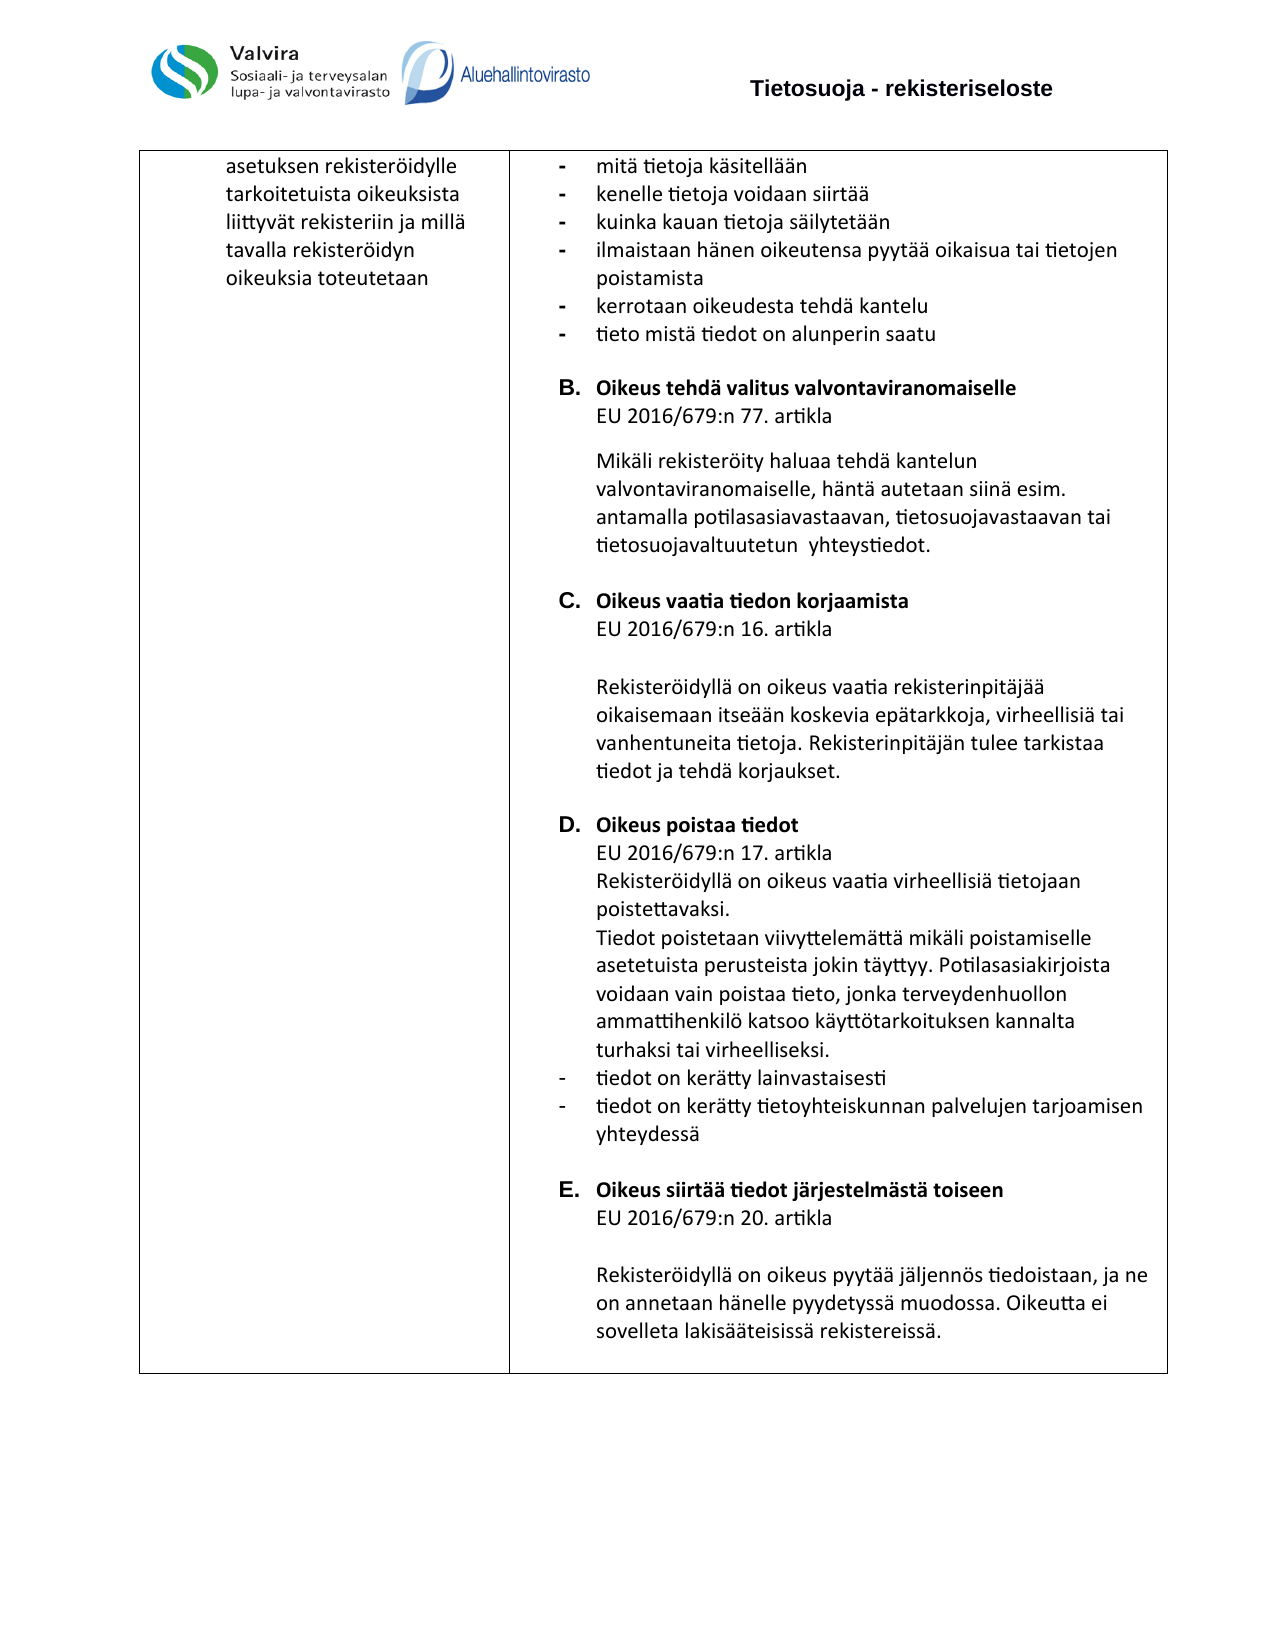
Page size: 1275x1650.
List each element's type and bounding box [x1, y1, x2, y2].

picture [150, 40, 661, 105]
table_cell [510, 151, 1167, 1373]
table_cell [140, 151, 509, 1373]
